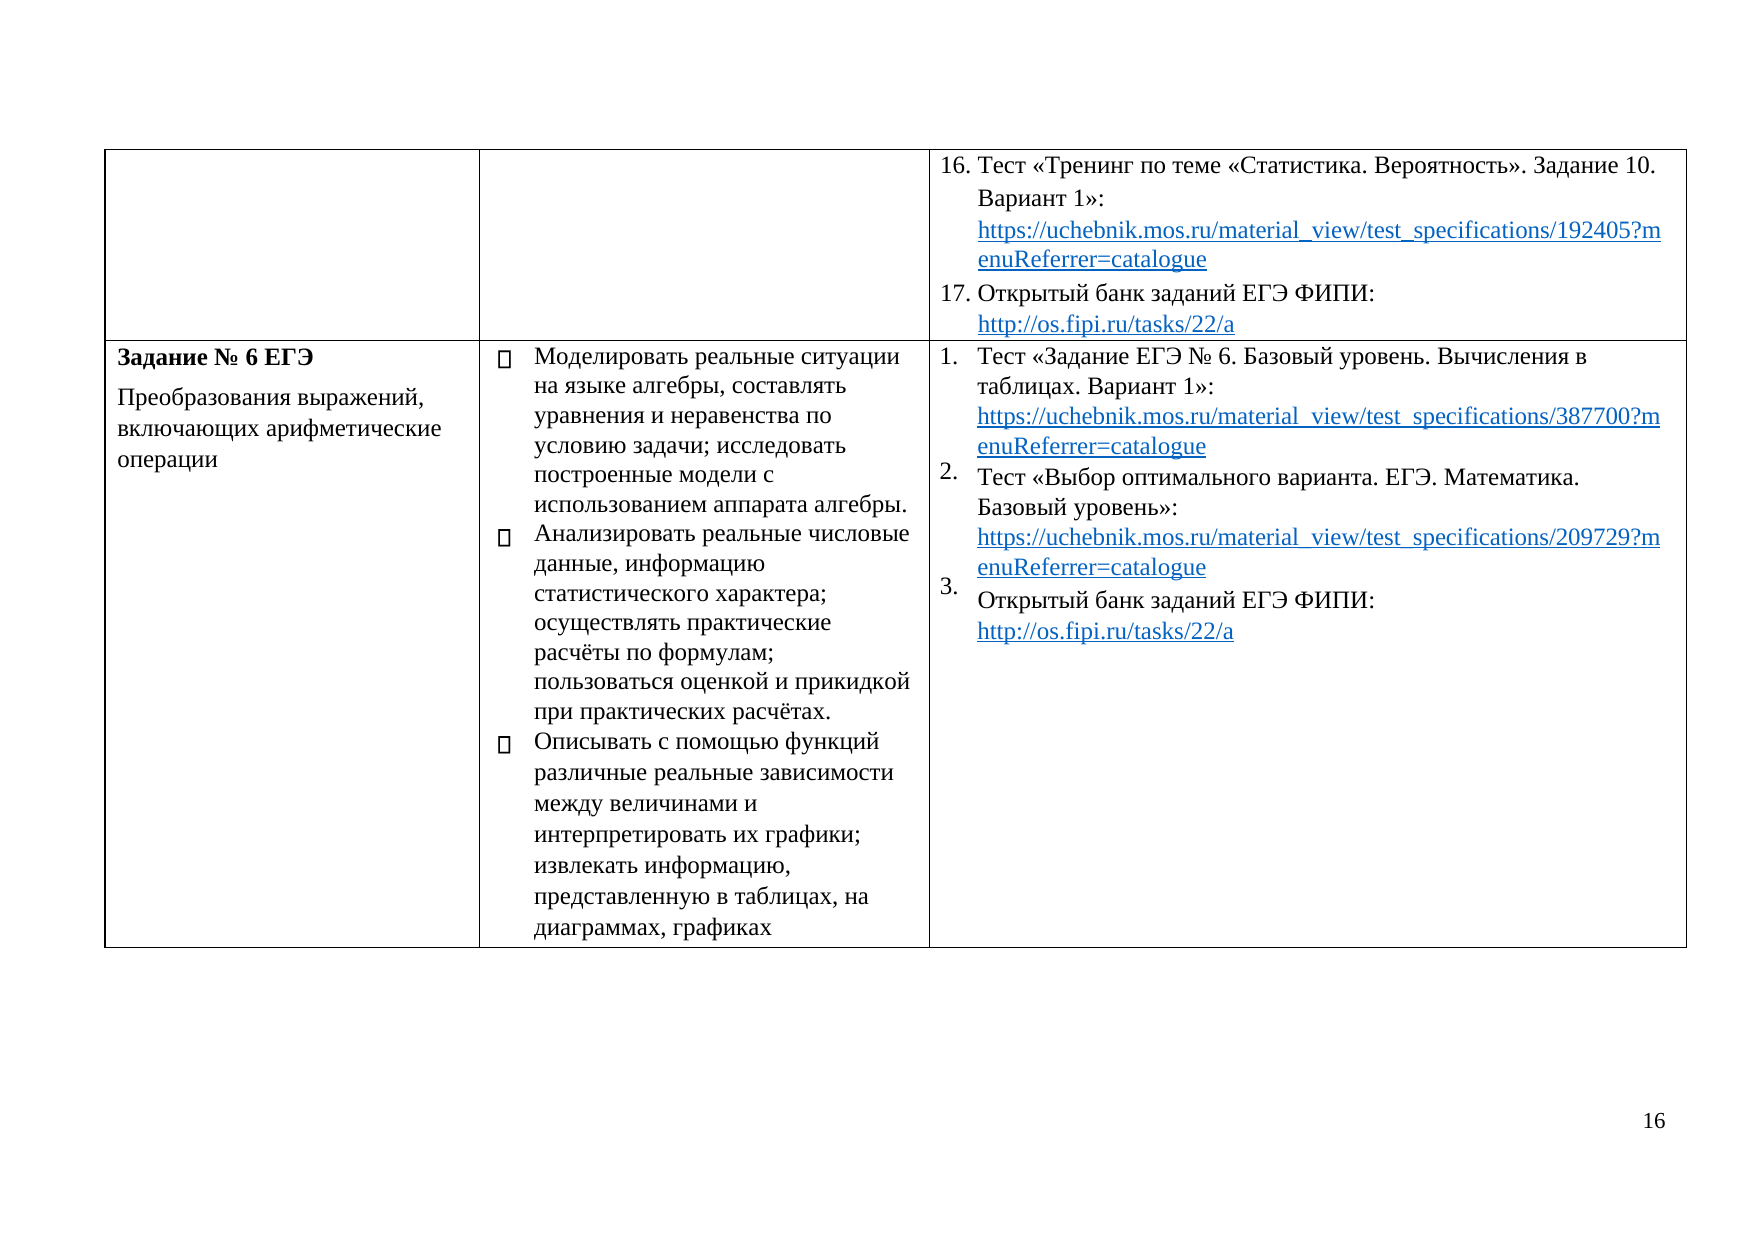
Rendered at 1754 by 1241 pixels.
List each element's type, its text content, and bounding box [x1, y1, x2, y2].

table_cell Тест «Задание ЕГЭ № 6. Базовый уровень. Вычисления в таблицах. Вариант 1»: https://uchebnik.mos.ru/material_view/test_specifications/387700?m enuReferrer=catalogue Тест «Выбор оптимального варианта. ЕГЭ. Математика. Базовый уровень»: https://uchebnik.mos.ru/material_view/test_specifications/209729?m enuReferrer=catalogue Открытый банк заданий ЕГЭ ФИПИ: http://os.fipi.ru/tasks/22/a [967, 341, 1686, 947]
table_cell [480, 341, 531, 947]
table_header [480, 150, 929, 340]
picture [496, 726, 529, 760]
table_header [106, 150, 479, 340]
table_cell Моделировать реальные ситуации на языке алгебры, составлять уравнения и неравенства по условию задачи; исследовать построенные модели с использованием аппарата алгебры. Анализировать реальные числовые данные, информацию статистического характера; осуществлять практические расчёты по формулам; пользоваться оценкой и прикидкой при практических расчётах. Описывать с помощью функций различные реальные зависимости между величинами и интерпретировать их графики; извлекать информацию, представленную в таблицах, на диаграммах, графиках [531, 341, 929, 947]
picture [496, 519, 529, 553]
table_header Тест «Тренинг по теме «Статистика. Вероятность». Задание 10. Вариант 1»: https://uchebnik.mos.ru/material_view/test_specifications/192405?m enuReferrer=catalogue Открытый банк заданий ЕГЭ ФИПИ: http://os.fipi.ru/tasks/22/a [930, 150, 1686, 340]
picture [496, 341, 530, 375]
table_cell Задание № 6 ЕГЭ Преобразования выражений, включающих арифметические операции [106, 341, 479, 947]
table_cell 1. 2. 3. [930, 341, 967, 947]
